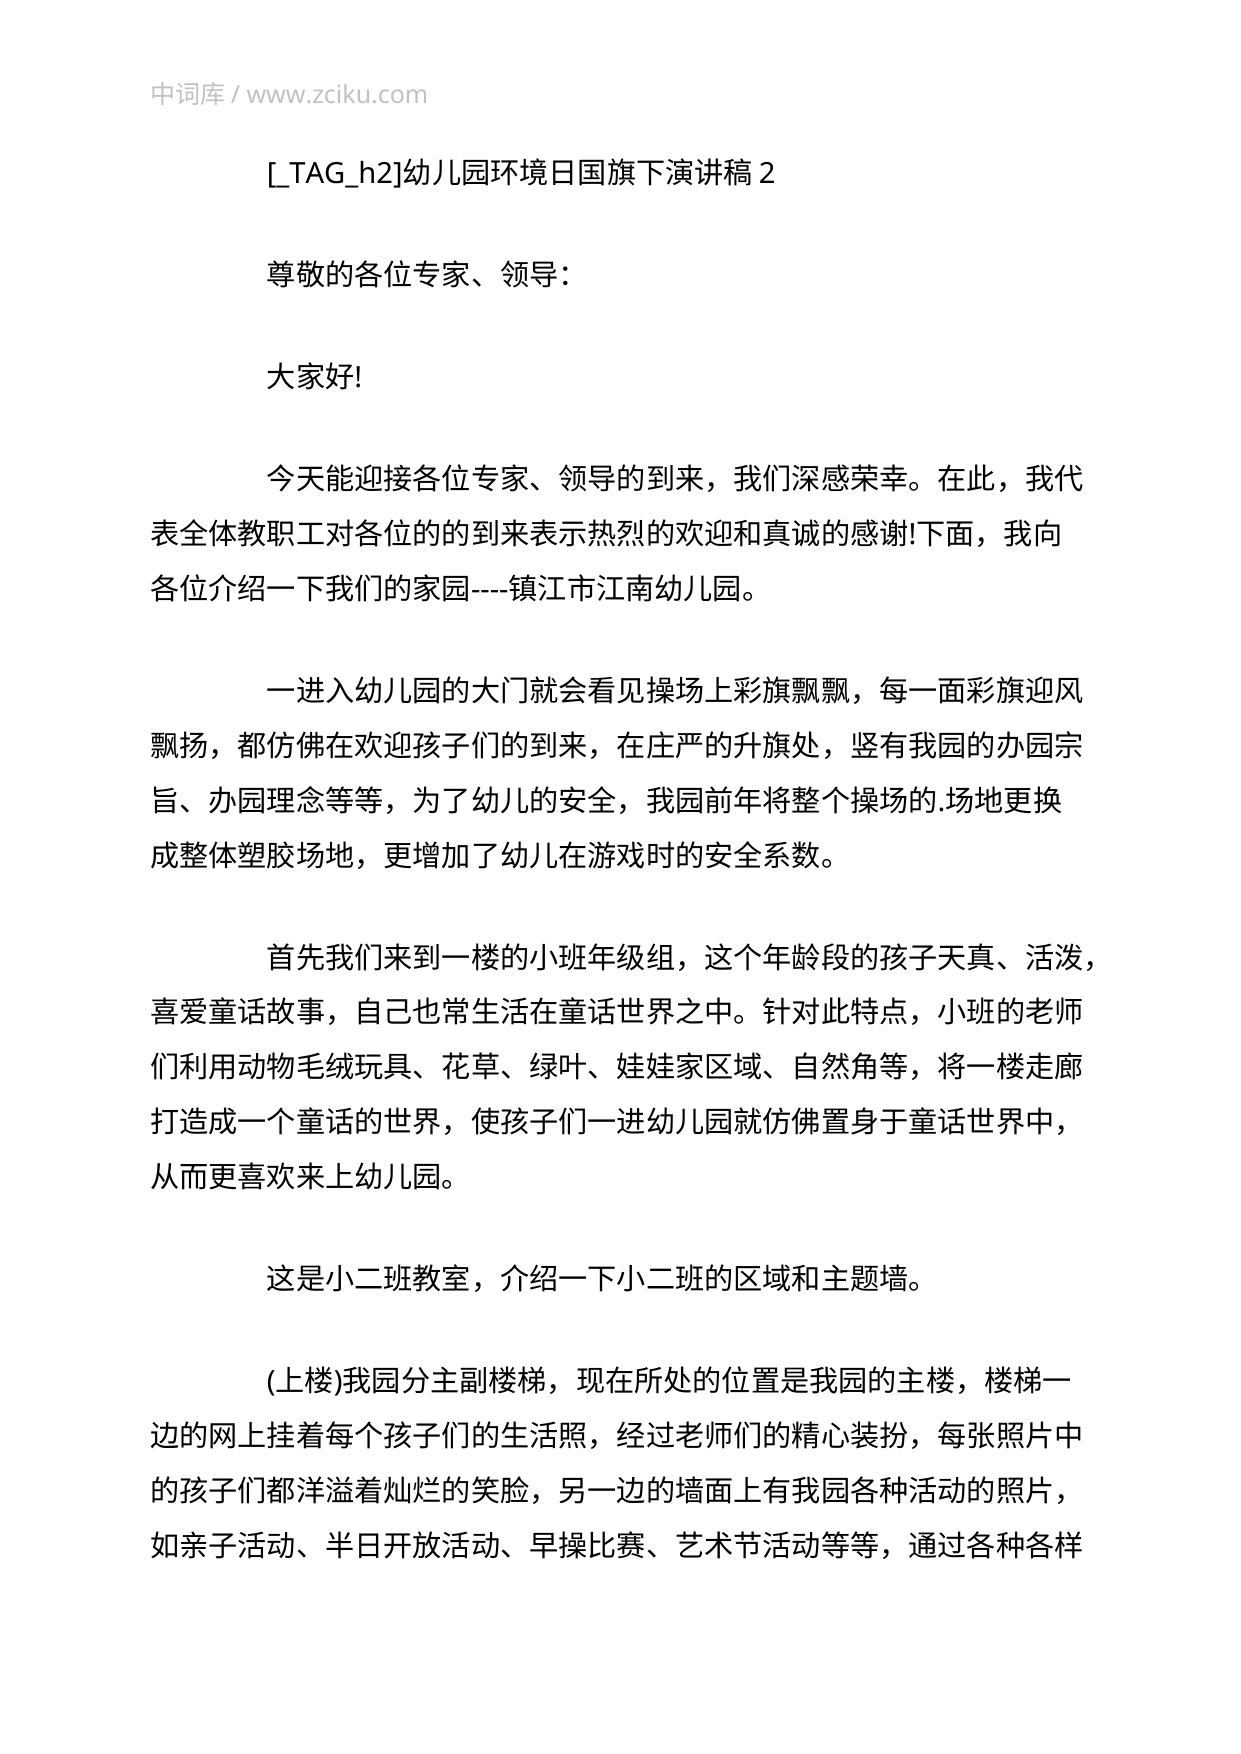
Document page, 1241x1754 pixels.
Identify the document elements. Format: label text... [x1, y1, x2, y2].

text 这是小二班教室，介绍一下小二班的区域和主题墙。 [150, 1256, 1090, 1298]
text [150, 1357, 1090, 1564]
text 大家好! [150, 354, 1090, 396]
text 今天能迎接各位专家、领导的到来，我们深感荣幸。在此，我代表全体教职工对各位的的到来表示热烈的欢迎和真诚的感谢!下面，我向各位介绍一下我们的家园----镇江市江南幼儿园。 [150, 456, 1090, 608]
text 首先我们来到一楼的小班年级组，这个年龄段的孩子天真、活泼，喜爱童话故事，自己也常生活在童话世界之中。针对此特点，小班的老师们利用动物毛绒玩具、花草、绿叶、娃娃家区域、自然角等，将一楼走廊打造成一个童话的世界，使孩子们一进幼儿园就仿佛置身于童话世界中，从而更喜欢来上幼儿园。 [150, 934, 1090, 1196]
text 一进入幼儿园的大门就会看见操场上彩旗飘飘，每一面彩旗迎风飘扬，都仿佛在欢迎孩子们的到来，在庄严的升旗处，竖有我园的办园宗旨、办园理念等等，为了幼儿的安全，我园前年将整个操场的.场地更换成整体塑胶场地，更增加了幼儿在游戏时的安全系数。 [150, 668, 1090, 875]
text 尊敬的各位专家、领导： [150, 252, 1090, 294]
text [_TAG_h2]幼儿园环境日国旗下演讲稿2 [150, 150, 1090, 192]
